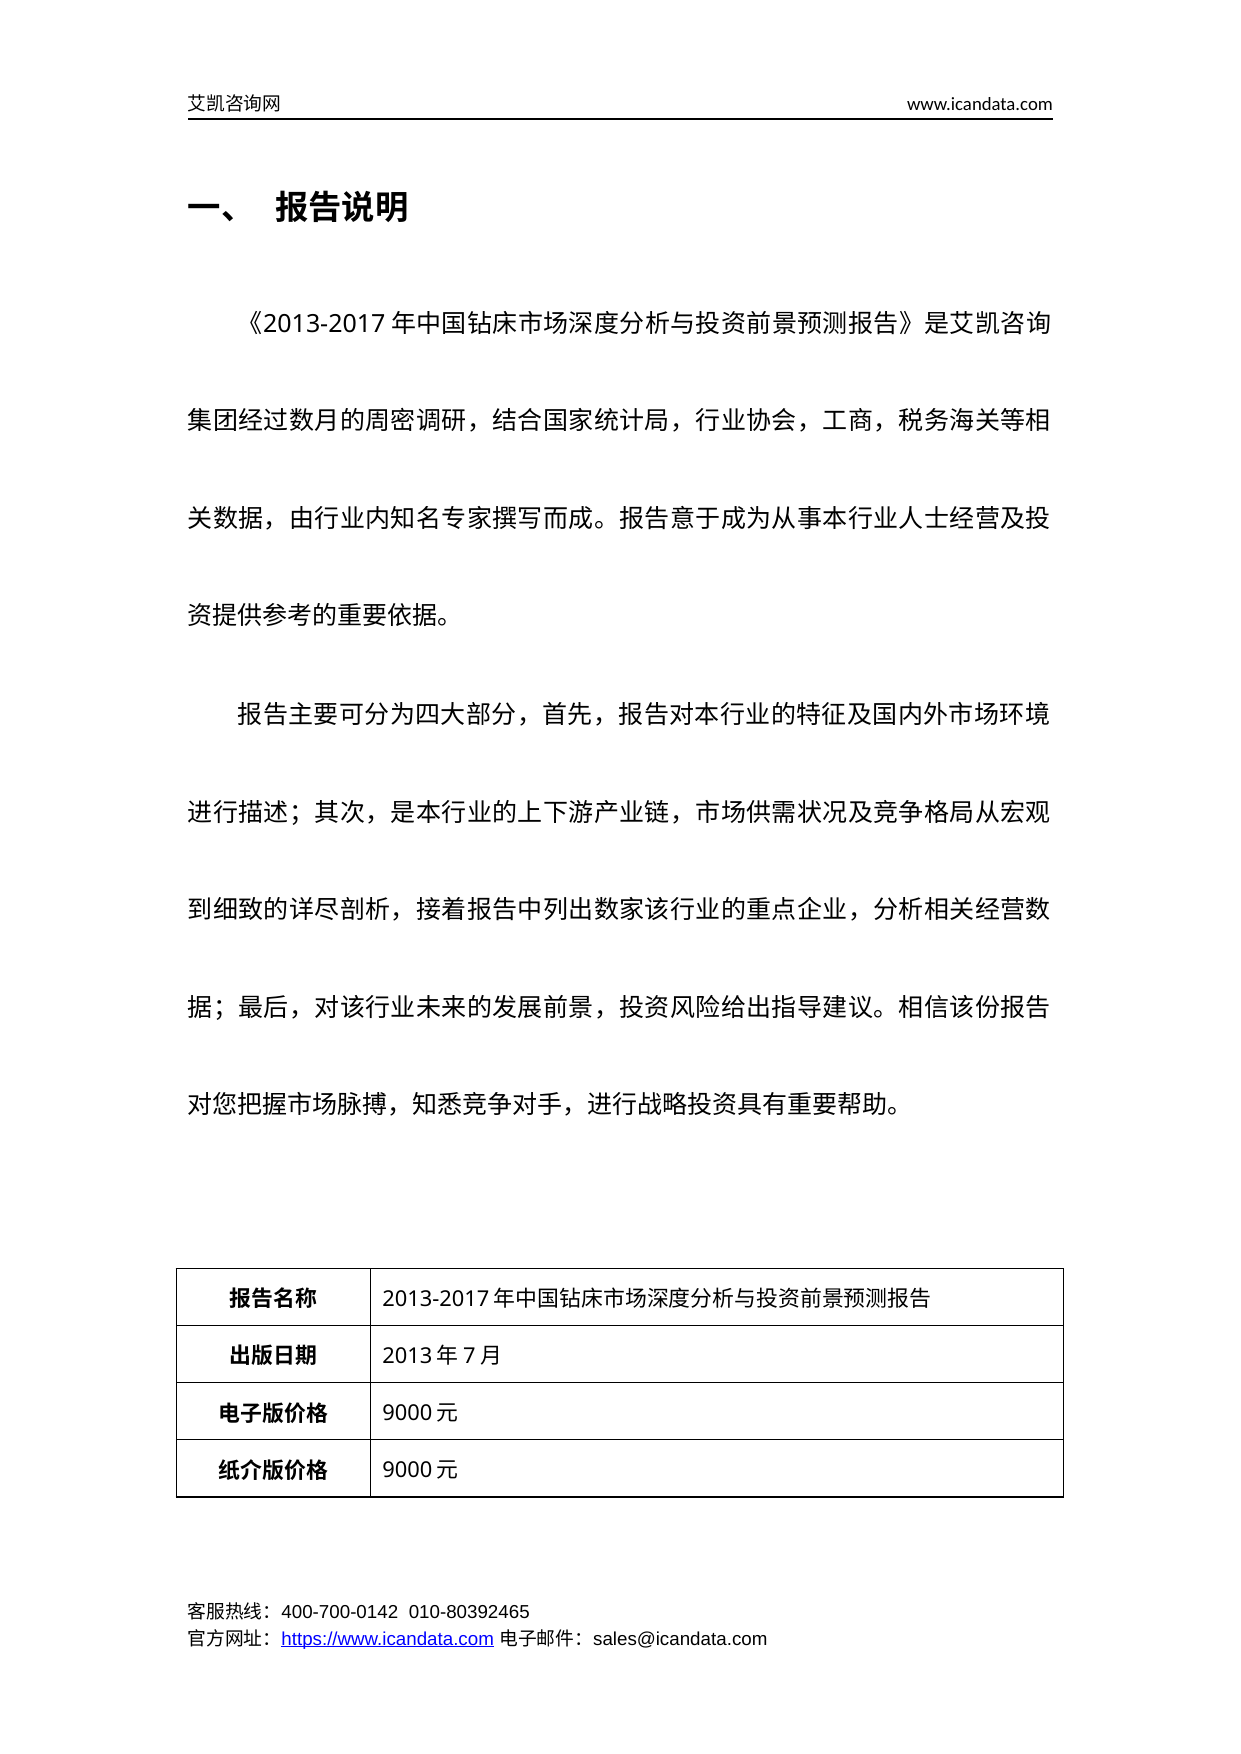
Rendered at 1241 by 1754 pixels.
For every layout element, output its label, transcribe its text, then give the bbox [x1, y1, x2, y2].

table_cell 9000元 [371, 1383, 1063, 1439]
table_cell 纸介版价格 [177, 1440, 370, 1496]
table_cell 2013年7月 [371, 1326, 1063, 1382]
table_header 2013-2017年中国钻床市场深度分析与投资前景预测报告 [371, 1269, 1063, 1325]
table_cell 9000元 [371, 1440, 1063, 1496]
table_header 报告名称 [177, 1269, 370, 1325]
subtitle 报告说明 [187, 172, 1053, 237]
text 报告主要可分为四大部分，首先，报告对本行业的特征及国内外市场环境进行描述；其次，是本行业的上下游产业链，市场供需状况及竞争格局从宏观到细致的详尽剖析，接着报告中列出数家该行业的重点企业，分析相关经营数据；最后，对该行业未来的发展前景，投资风险给出指导建议。相信该份报告对您把握市场脉搏，知悉竞争对手，进行战略投资具有重要帮助。 [187, 681, 1053, 1136]
text 《2013-2017年中国钻床市场深度分析与投资前景预测报告》是艾凯咨询集团经过数月的周密调研，结合国家统计局，行业协会，工商，税务海关等相关数据，由行业内知名专家撰写而成。报告意于成为从事本行业人士经营及投资提供参考的重要依据。 [187, 289, 1053, 646]
table_cell 电子版价格 [177, 1383, 370, 1439]
table_cell 出版日期 [177, 1326, 370, 1382]
